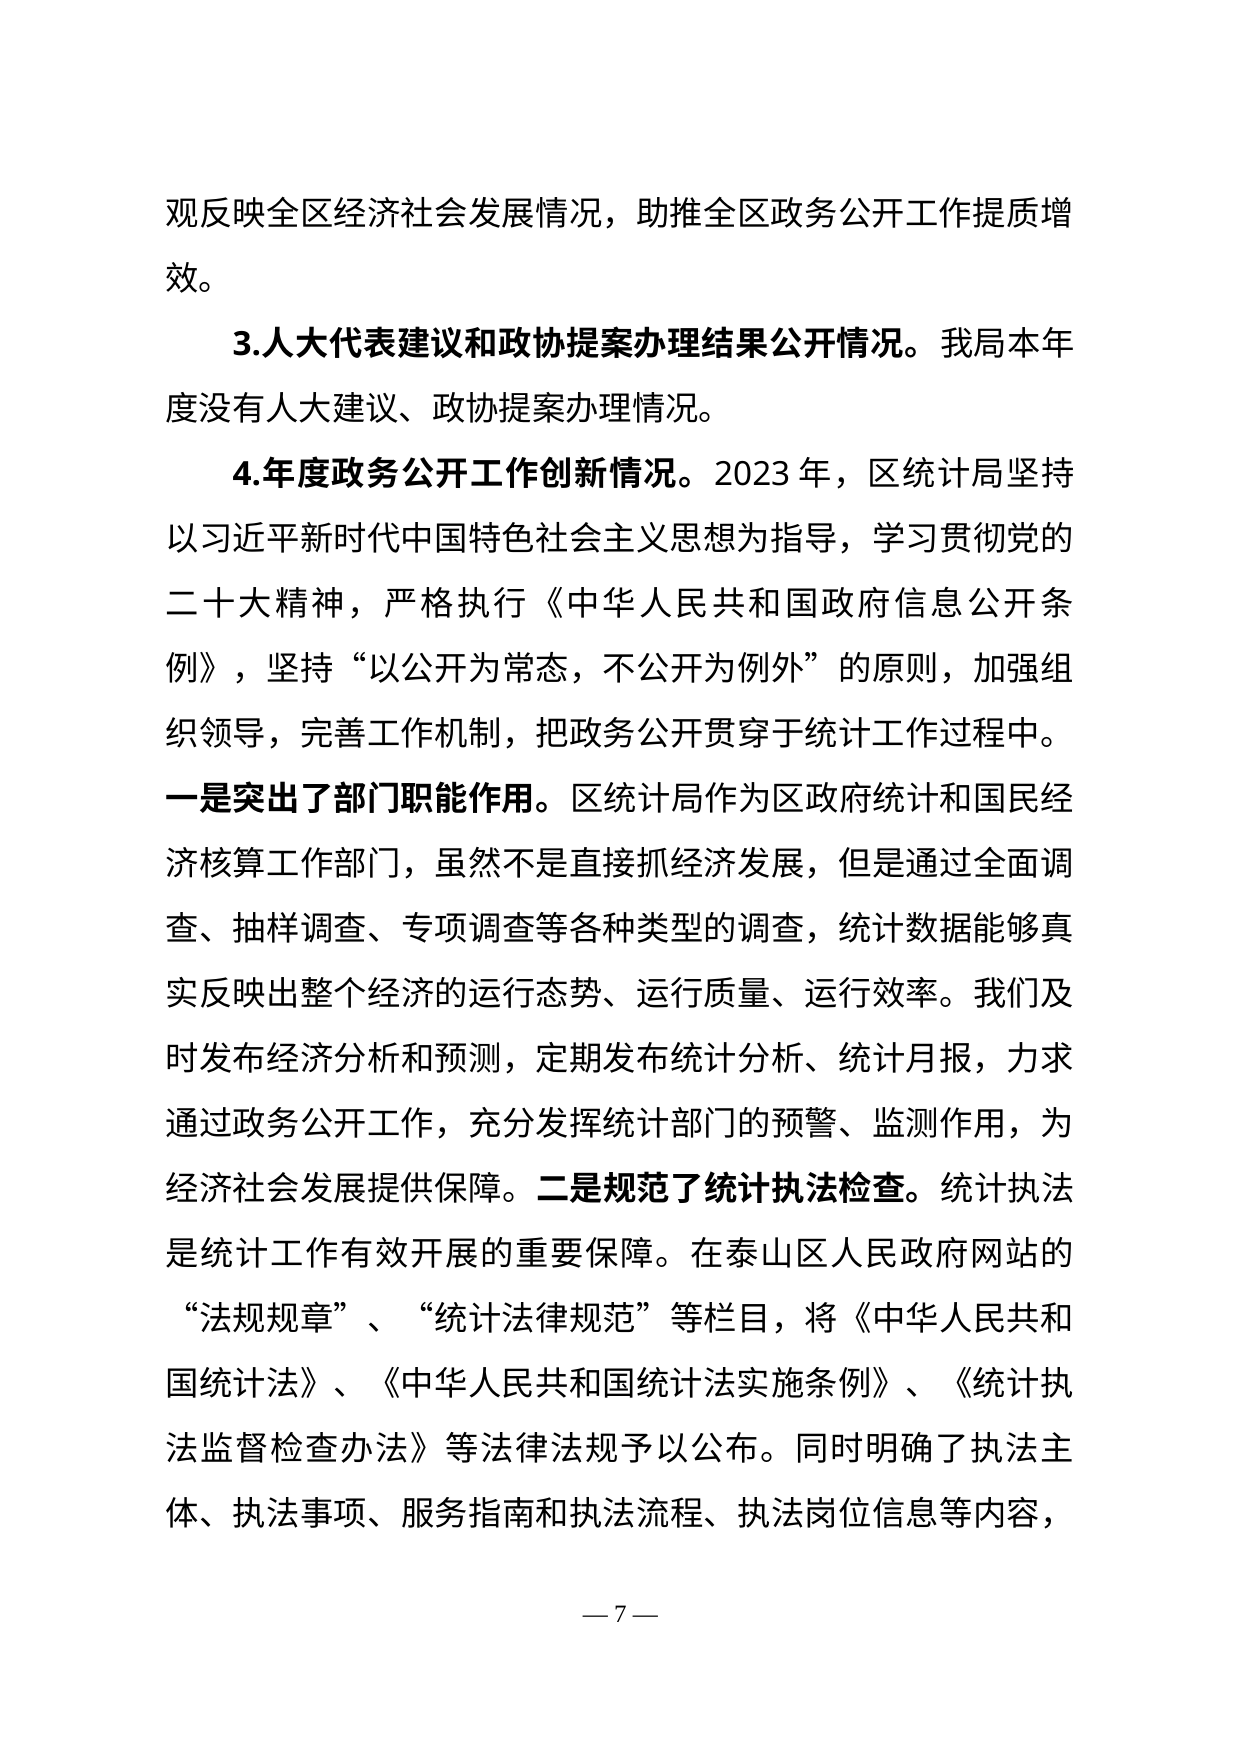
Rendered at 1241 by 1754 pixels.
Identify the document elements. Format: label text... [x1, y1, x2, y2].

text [165, 178, 1075, 308]
text 3.人大代表建议和政协提案办理结果公开情况。我局本年度没有人大建议、政协提案办理情况。 [165, 308, 1075, 438]
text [165, 438, 1075, 1543]
